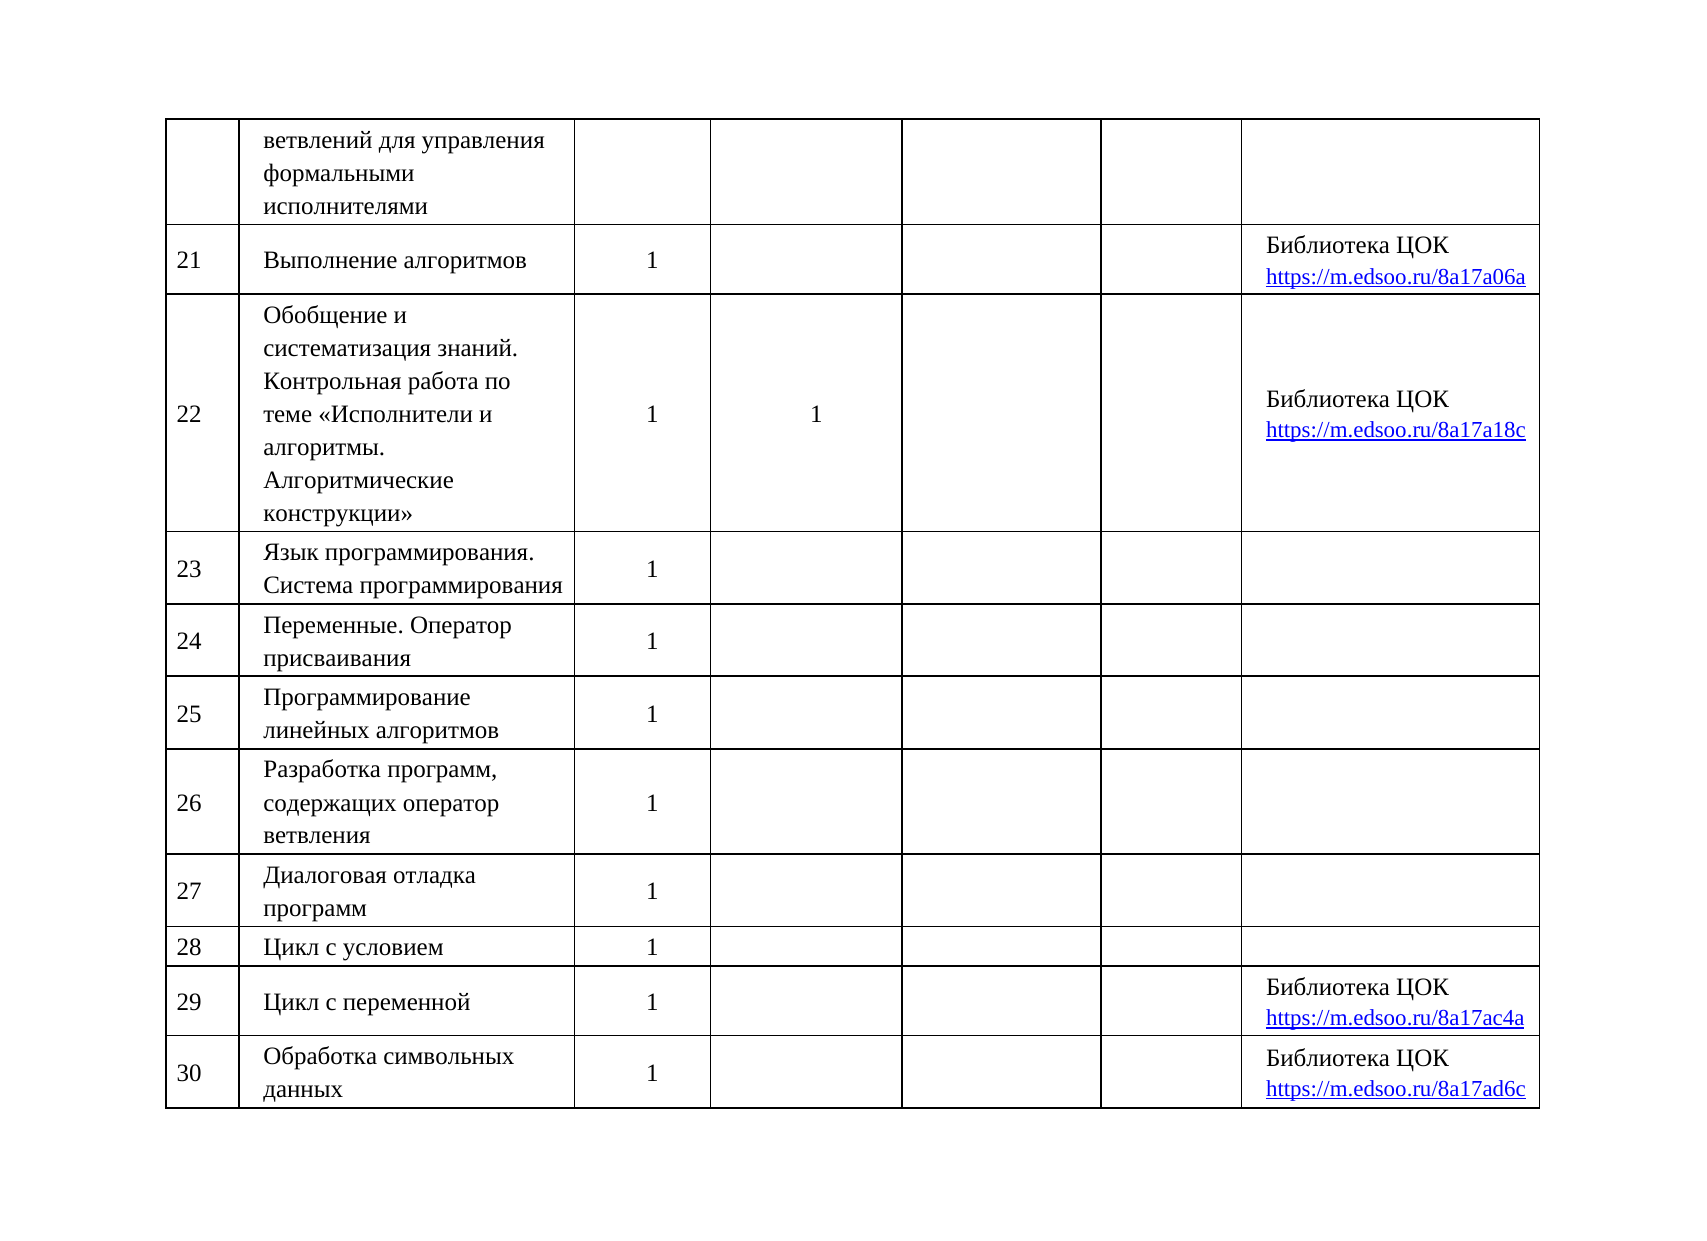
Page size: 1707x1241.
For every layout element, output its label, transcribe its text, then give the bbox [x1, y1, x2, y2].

table_cell [903, 532, 1100, 603]
table_cell 26 [167, 750, 238, 853]
table_cell 1 [575, 532, 710, 603]
table_cell Выполнение алгоритмов [240, 225, 574, 293]
table_cell 1 [575, 120, 710, 223]
table_cell [903, 225, 1100, 293]
table_cell [1102, 1036, 1241, 1107]
table_cell [711, 225, 901, 293]
table_cell 24 [167, 605, 238, 675]
table_cell [1102, 605, 1241, 675]
table_cell 1 [575, 225, 710, 293]
table_cell 23 [167, 532, 238, 603]
table_cell 1 [575, 855, 710, 926]
table_cell [1102, 927, 1241, 965]
table_cell Цикл с переменной [240, 967, 574, 1034]
table_cell 20 [167, 120, 238, 223]
table_cell [1102, 225, 1241, 293]
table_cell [1242, 120, 1539, 223]
table_cell 1 [575, 605, 710, 675]
table_cell [711, 605, 901, 675]
table_cell [711, 750, 901, 853]
table_cell [903, 855, 1100, 926]
table_cell [1102, 855, 1241, 926]
table_cell [903, 750, 1100, 853]
table_cell 30 [167, 1036, 238, 1107]
table_cell [1242, 750, 1539, 853]
table_cell [711, 120, 901, 223]
table_cell [1102, 677, 1241, 748]
table_cell [903, 295, 1100, 531]
table_cell [711, 677, 901, 748]
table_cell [240, 120, 574, 223]
table_cell [1102, 750, 1241, 853]
table_cell Язык программирования. Система программирования [240, 532, 574, 603]
table_cell [711, 1036, 901, 1107]
table_cell [903, 967, 1100, 1034]
table_cell Цикл с условием [240, 927, 574, 965]
table_cell [903, 1036, 1100, 1107]
table_cell 27 [167, 855, 238, 926]
table_cell [1242, 677, 1539, 748]
table_cell Разработка программ, содержащих оператор ветвления [240, 750, 574, 853]
table_cell [711, 855, 901, 926]
table_cell [1102, 532, 1241, 603]
table_cell [711, 967, 901, 1034]
table_cell Обобщение и систематизация знаний. Контрольная работа по теме «Исполнители и алгоритмы. Алгоритмические конструкции» [240, 295, 574, 531]
table_cell [1102, 295, 1241, 531]
table_cell 1 [575, 295, 710, 531]
table_cell [711, 927, 901, 965]
table_cell [711, 532, 901, 603]
table_cell Библиотека ЦОК https://m.edsoo.ru/8a17ad6c [1242, 1036, 1539, 1107]
table_cell 1 [575, 1036, 710, 1107]
table_cell [1102, 967, 1241, 1034]
table_cell 29 [167, 967, 238, 1034]
table_cell 25 [167, 677, 238, 748]
table_cell [903, 677, 1100, 748]
table_cell Диалоговая отладка программ [240, 855, 574, 926]
table_cell 21 [167, 225, 238, 293]
table_cell 28 [167, 927, 238, 965]
table_cell [903, 120, 1100, 223]
table_cell [903, 927, 1100, 965]
table_cell [903, 605, 1100, 675]
table_cell Библиотека ЦОК https://m.edsoo.ru/8a17a18c [1242, 295, 1539, 531]
table_cell Переменные. Оператор присваивания [240, 605, 574, 675]
table_cell Обработка символьных данных [240, 1036, 574, 1107]
table_cell Библиотека ЦОК https://m.edsoo.ru/8a17ac4a [1242, 967, 1539, 1034]
table_cell [1242, 927, 1539, 965]
table_cell Программирование линейных алгоритмов [240, 677, 574, 748]
table_cell Библиотека ЦОК https://m.edsoo.ru/8a17a06a [1242, 225, 1539, 293]
table_cell [1242, 532, 1539, 603]
table_cell 1 [575, 677, 710, 748]
table_cell [1102, 120, 1241, 223]
table_cell [1242, 605, 1539, 675]
table_cell 1 [575, 927, 710, 965]
table_cell 1 [575, 750, 710, 853]
table_cell 22 [167, 295, 238, 531]
table_cell [1242, 855, 1539, 926]
table_cell 1 [711, 295, 901, 531]
table_cell 1 [575, 967, 710, 1034]
